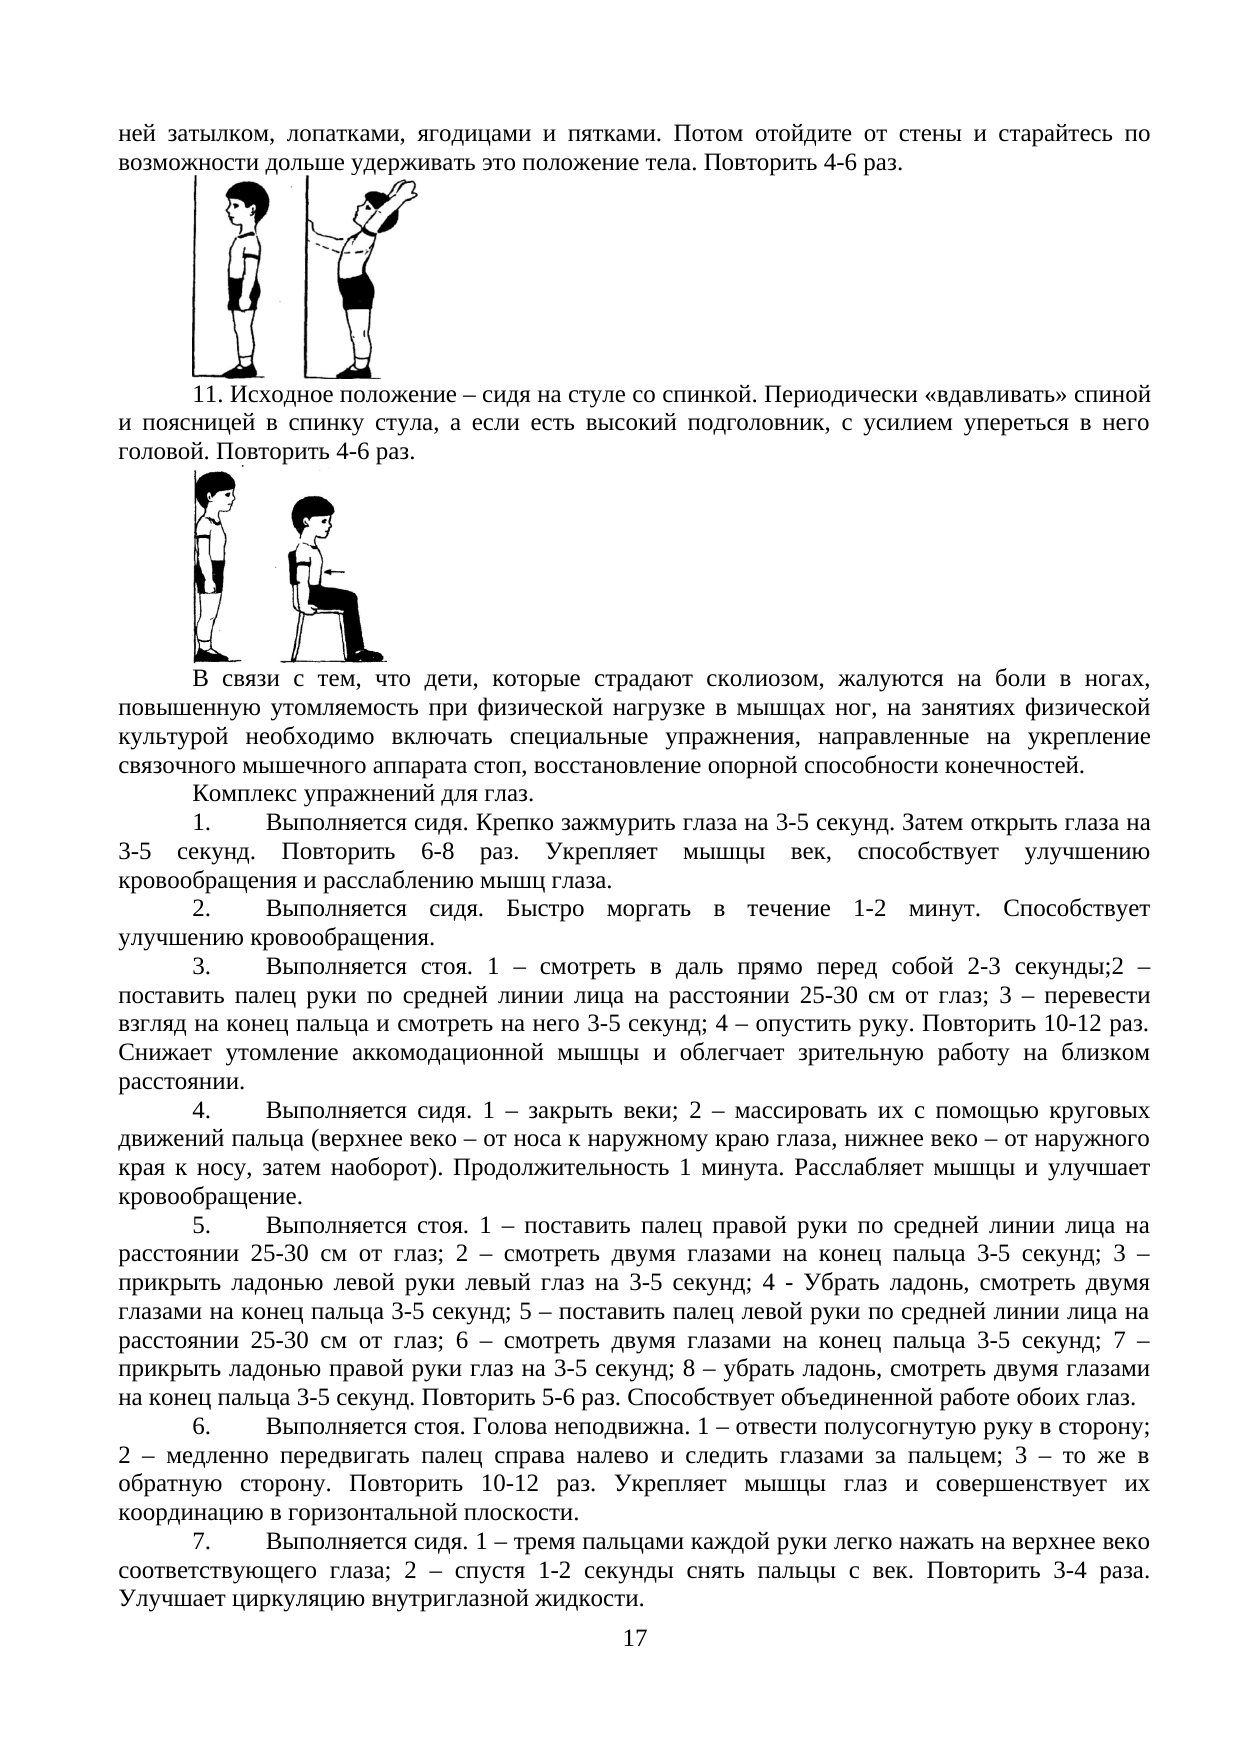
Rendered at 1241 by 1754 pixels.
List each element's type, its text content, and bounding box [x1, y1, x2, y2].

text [118, 118, 1152, 176]
list Выполняется стоя. Голова неподвижна. 1 – отвести полусогнутую руку в сторону; 2 – медленно передвигать палец справа налево и следить глазами за пальцем; 3 – то же в обратную сторону. Повторить 10-12 раз. Укрепляет мышцы глаз и совершенствует их координацию в горизонтальной плоскости. [118, 1411, 1152, 1526]
list Выполняется сидя. Крепко зажмурить глаза на 3-5 секунд. Затем открыть глаза на 3-5 секунд. Повторить 6-8 раз. Укрепляет мышцы век, способствует улучшению кровообращения и расслаблению мышц глаза. [118, 807, 1152, 893]
text 11. Исходное положение – сидя на стуле со спинкой. Периодически «вдавливать» спиной и поясницей в спинку стула, а если есть высокий подголовник, с усилием упереться в него головой. Повторить 4-6 раз. [118, 379, 1152, 465]
picture [192, 465, 388, 664]
picture [192, 175, 422, 379]
list Выполняется сидя. 1 – закрыть веки; 2 – массировать их с помощью круговых движений пальца (верхнее веко – от носа к наружному краю глаза, нижнее веко – от наружного края к носу, затем наоборот). Продолжительность 1 минута. Расслабляет мышцы и улучшает кровообращение. [118, 1095, 1152, 1210]
list Выполняется стоя. 1 – смотреть в даль прямо перед собой 2-3 секунды;2 – поставить палец руки по средней линии лица на расстоянии 25-30 см от глаз; 3 – перевести взгляд на конец пальца и смотреть на него 3-5 секунд; 4 – опустить руку. Повторить 10-12 раз. Снижает утомление аккомодационной мышцы и облегчает зрительную работу на близком расстоянии. [118, 951, 1152, 1095]
list Выполняется сидя. Быстро моргать в течение 1-2 минут. Способствует улучшению кровообращения. [118, 893, 1152, 951]
list Выполняется стоя. 1 – поставить палец правой руки по средней линии лица на расстоянии 25-30 см от глаз; 2 – смотреть двумя глазами на конец пальца 3-5 секунд; 3 – прикрыть ладонью левой руки левый глаз на 3-5 секунд; 4 - Убрать ладонь, смотреть двумя глазами на конец пальца 3-5 секунд; 5 – поставить палец левой руки по средней линии лица на расстоянии 25-30 см от глаз; 6 – смотреть двумя глазами на конец пальца 3-5 секунд; 7 – прикрыть ладонью правой руки глаз на 3-5 секунд; 8 – убрать ладонь, смотреть двумя глазами на конец пальца 3-5 секунд. Повторить 5-6 раз. Способствует объединенной работе обоих глаз. [118, 1210, 1152, 1411]
text В связи с тем, что дети, которые страдают сколиозом, жалуются на боли в ногах, повышенную утомляемость при физической нагрузке в мышцах ног, на занятиях физической культурой необходимо включать специальные упражнения, направленные на укрепление связочного мышечного аппарата стоп, восстановление опорной способности конечностей. [118, 663, 1152, 778]
text Комплекс упражнений для глаз. [118, 778, 1152, 807]
list Выполняется сидя. 1 – тремя пальцами каждой руки легко нажать на верхнее веко соответствующего глаза; 2 – спустя 1-2 секунды снять пальцы с век. Повторить 3-4 раза. Улучшает циркуляцию внутриглазной жидкости. [118, 1526, 1152, 1612]
